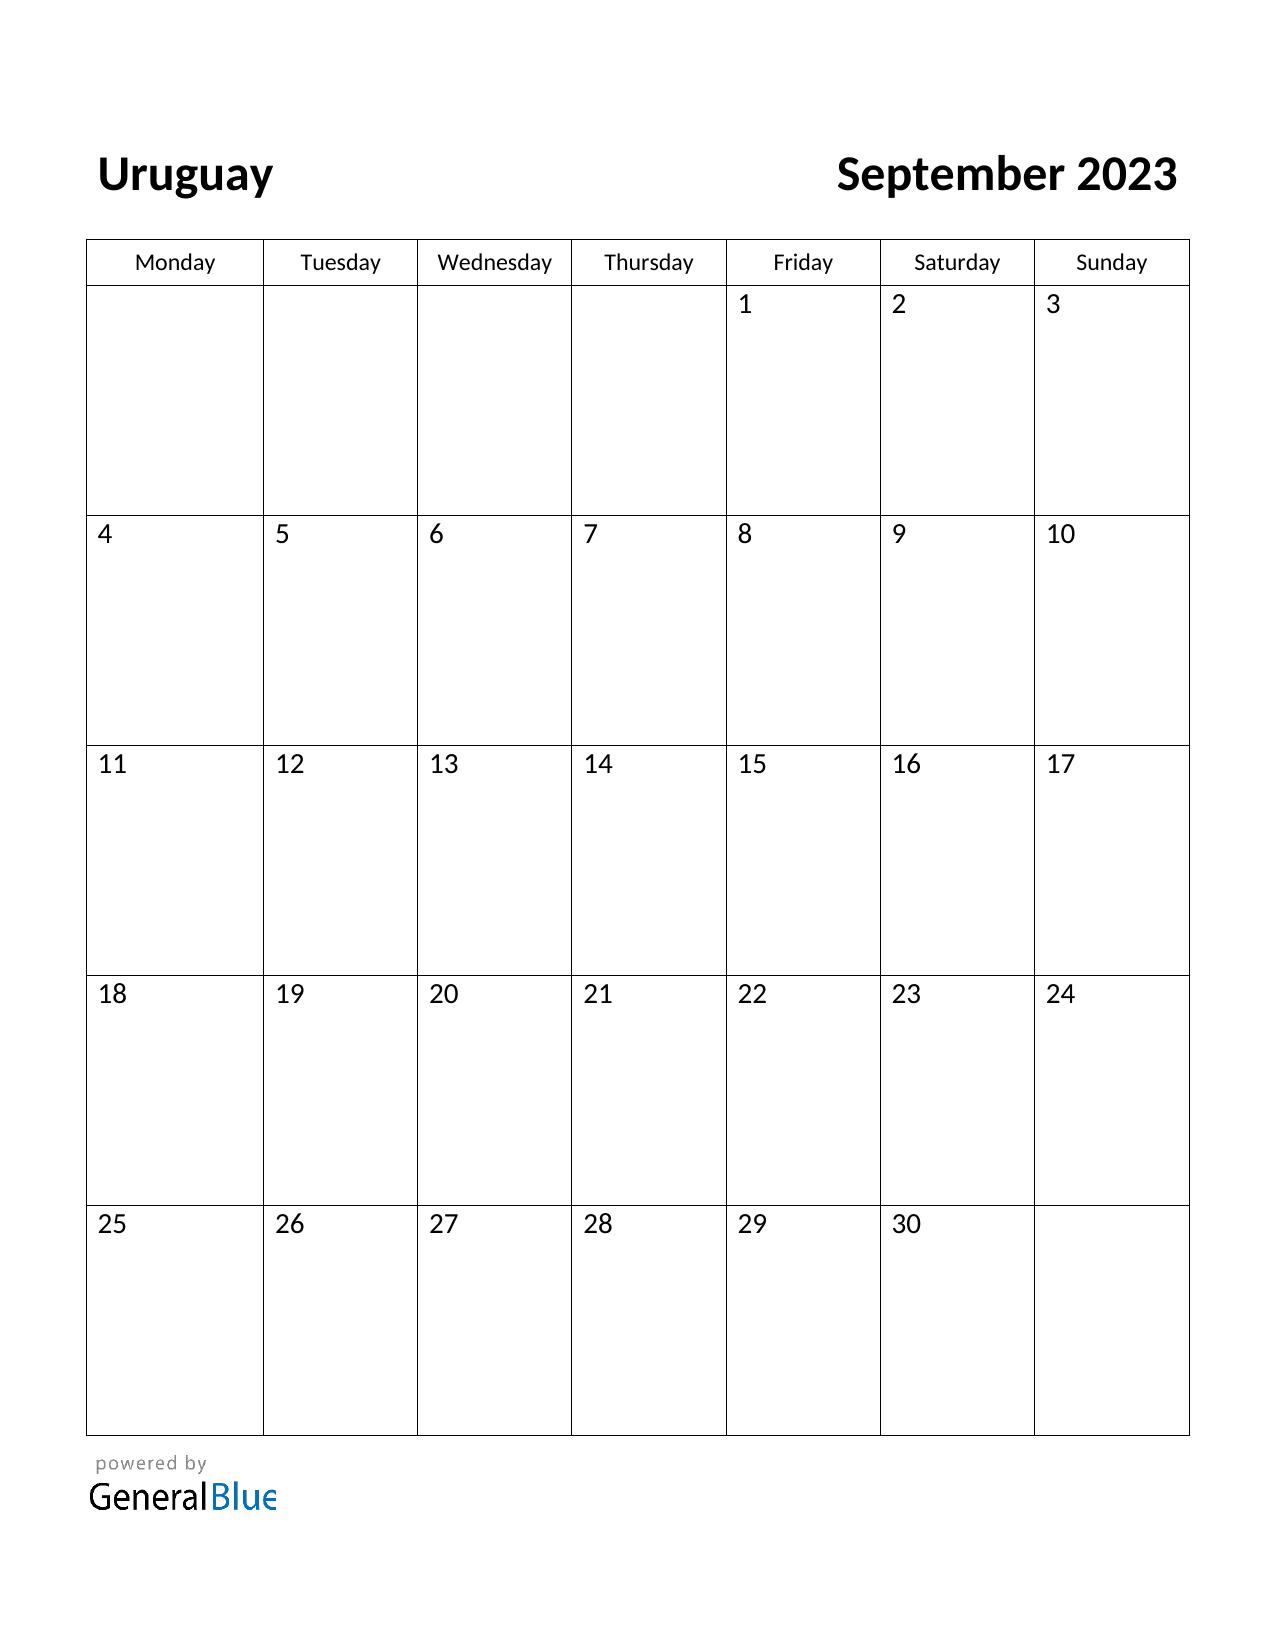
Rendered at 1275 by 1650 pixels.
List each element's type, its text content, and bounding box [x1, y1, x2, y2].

table_cell 12 [264, 746, 417, 778]
table_cell [264, 778, 417, 974]
table_cell 17 [1035, 746, 1189, 778]
table_cell 3 [1035, 286, 1189, 318]
table_cell 22 [727, 976, 880, 1008]
table_cell [87, 1238, 263, 1434]
table_cell [572, 318, 726, 514]
table_cell 19 [264, 976, 417, 1008]
table_cell Friday [727, 240, 880, 284]
table_cell [881, 318, 1034, 514]
table_cell [418, 1238, 571, 1434]
table_cell 29 [727, 1206, 880, 1238]
table_cell Saturday [881, 240, 1034, 284]
table_cell 20 [418, 976, 571, 1008]
table_cell 2 [881, 286, 1034, 318]
table_cell [572, 286, 726, 318]
table_cell 15 [727, 746, 880, 778]
table_cell [87, 1008, 263, 1204]
table_cell 14 [572, 746, 726, 778]
table_cell [87, 318, 263, 514]
table_cell Monday [87, 240, 263, 284]
table_cell Wednesday [418, 240, 571, 284]
table_cell 16 [881, 746, 1034, 778]
table_cell 26 [264, 1206, 417, 1238]
table_cell 18 [87, 976, 263, 1008]
table_cell [418, 286, 571, 318]
table_cell [881, 1008, 1034, 1204]
table_cell [572, 1008, 726, 1204]
table_cell 21 [572, 976, 726, 1008]
table_cell [1035, 1206, 1189, 1238]
table_cell [881, 1238, 1034, 1434]
table_cell [264, 1008, 417, 1204]
table_cell 25 [87, 1206, 263, 1238]
table_cell [87, 778, 263, 974]
table_cell [727, 548, 880, 744]
table_cell [1035, 1238, 1189, 1434]
table_cell [1035, 778, 1189, 974]
table_cell [1035, 318, 1189, 514]
table_header Uruguay [86, 105, 572, 239]
table_cell [572, 548, 726, 744]
table_cell [86, 1436, 1189, 1534]
table_cell 10 [1035, 516, 1189, 548]
table_cell [418, 778, 571, 974]
table_cell [264, 286, 417, 318]
table_cell 1 [727, 286, 880, 318]
table_cell [264, 1238, 417, 1434]
table_cell 13 [418, 746, 571, 778]
table_cell 4 [87, 516, 263, 548]
table_cell [572, 1238, 726, 1434]
table_cell [881, 548, 1034, 744]
table_cell Sunday [1035, 240, 1189, 284]
table_cell [1035, 1008, 1189, 1204]
table_cell [264, 318, 417, 514]
table_cell [727, 318, 880, 514]
table_cell [727, 1238, 880, 1434]
table_cell Thursday [572, 240, 726, 284]
picture [88, 1452, 276, 1515]
table_cell [727, 1008, 880, 1204]
table_cell 23 [881, 976, 1034, 1008]
table_cell Tuesday [264, 240, 417, 284]
table_header September 2023 [572, 105, 1189, 239]
table_cell [418, 318, 571, 514]
table_cell 9 [881, 516, 1034, 548]
table_cell 5 [264, 516, 417, 548]
table_cell 30 [881, 1206, 1034, 1238]
table_cell 28 [572, 1206, 726, 1238]
table_cell [418, 1008, 571, 1204]
table_cell [727, 778, 880, 974]
table_cell 27 [418, 1206, 571, 1238]
table_cell [418, 548, 571, 744]
table_cell [87, 548, 263, 744]
table_cell [1035, 548, 1189, 744]
table_cell [881, 778, 1034, 974]
table_cell [87, 286, 263, 318]
table_cell [264, 548, 417, 744]
table_cell 24 [1035, 976, 1189, 1008]
table_cell 8 [727, 516, 880, 548]
table_cell [572, 778, 726, 974]
table_cell 7 [572, 516, 726, 548]
table_cell 11 [87, 746, 263, 778]
table_cell 6 [418, 516, 571, 548]
